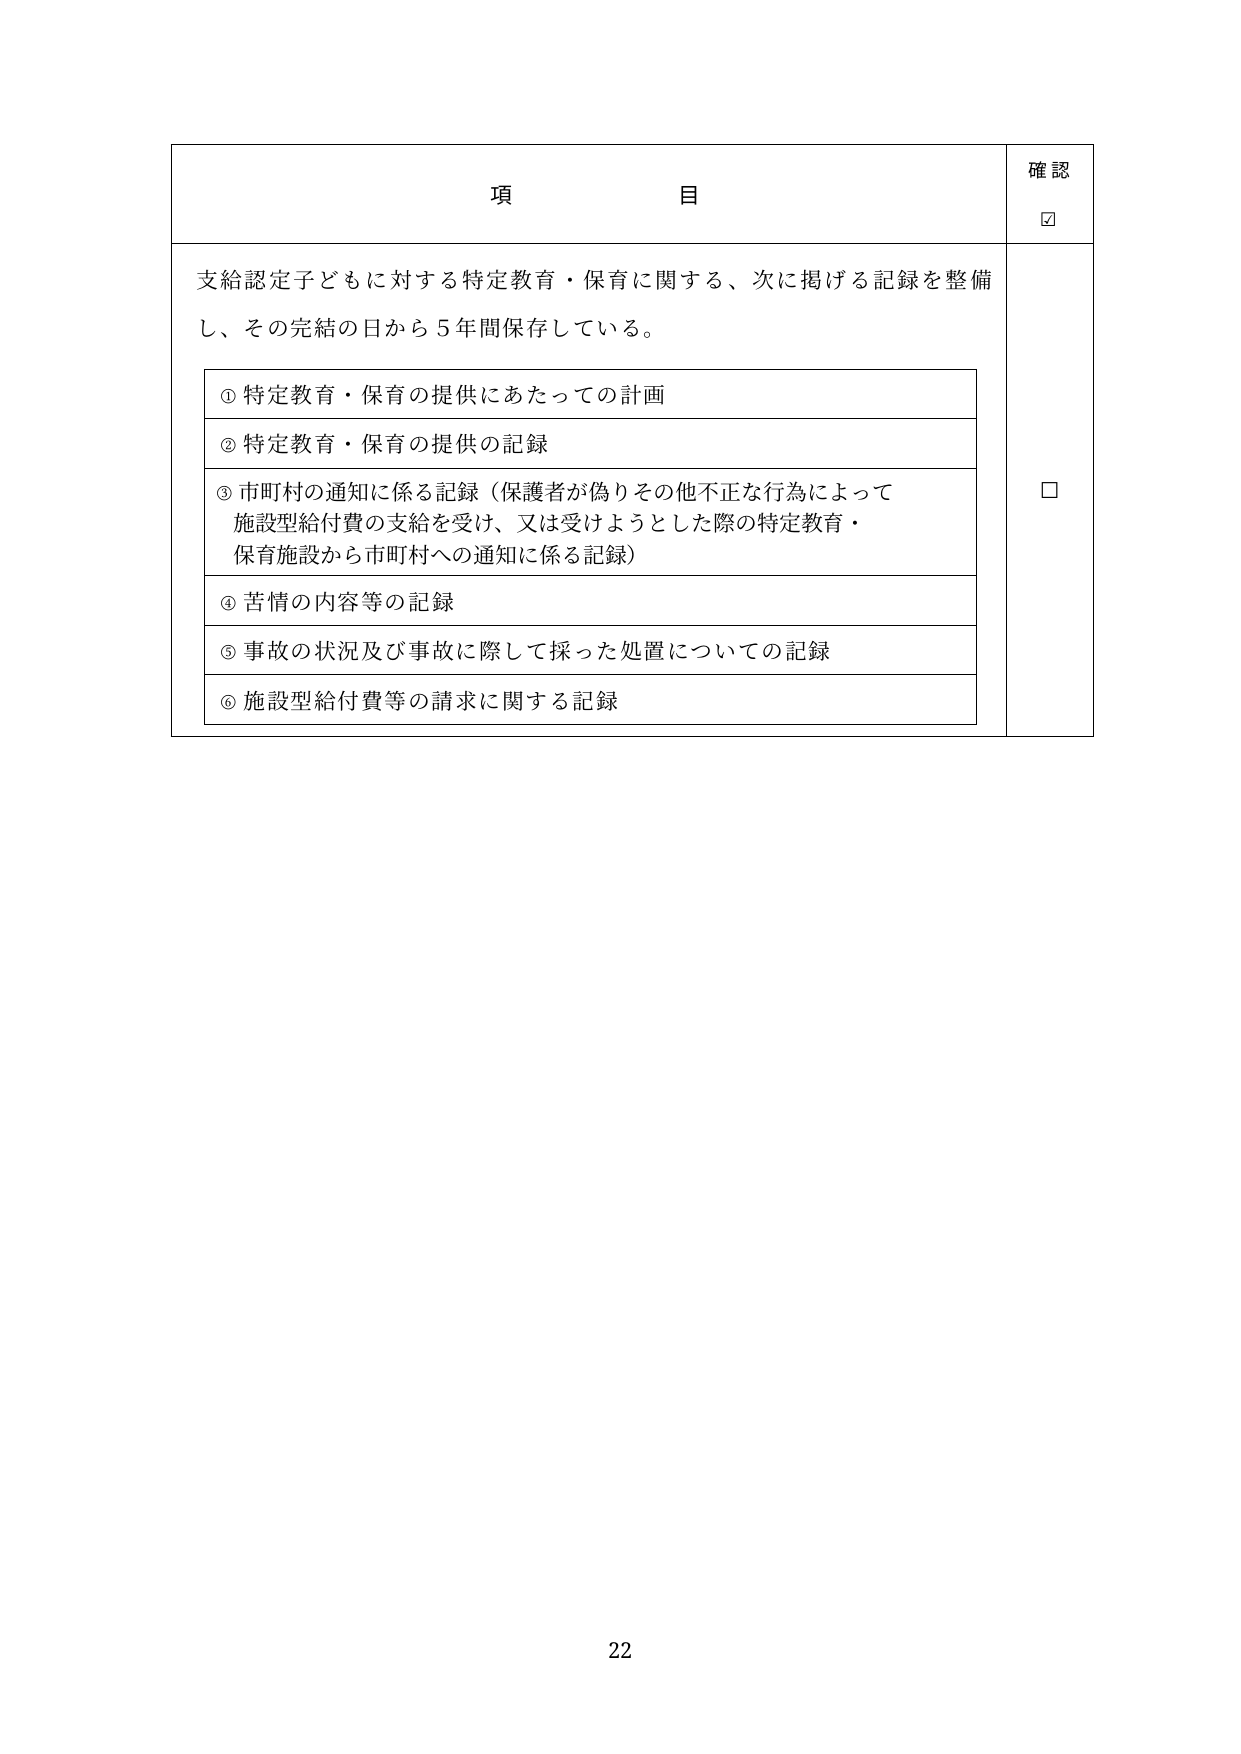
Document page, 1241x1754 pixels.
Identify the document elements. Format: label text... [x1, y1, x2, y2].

table_header 項 目 [172, 145, 1006, 242]
table_cell [1007, 244, 1093, 736]
table_cell 支給認定子どもに対する特定教育・保育に関する、次に掲げる記録を整備し、その完結の日から５年間保存している。 [172, 244, 1006, 736]
table_header 確認☑ [1007, 145, 1093, 242]
